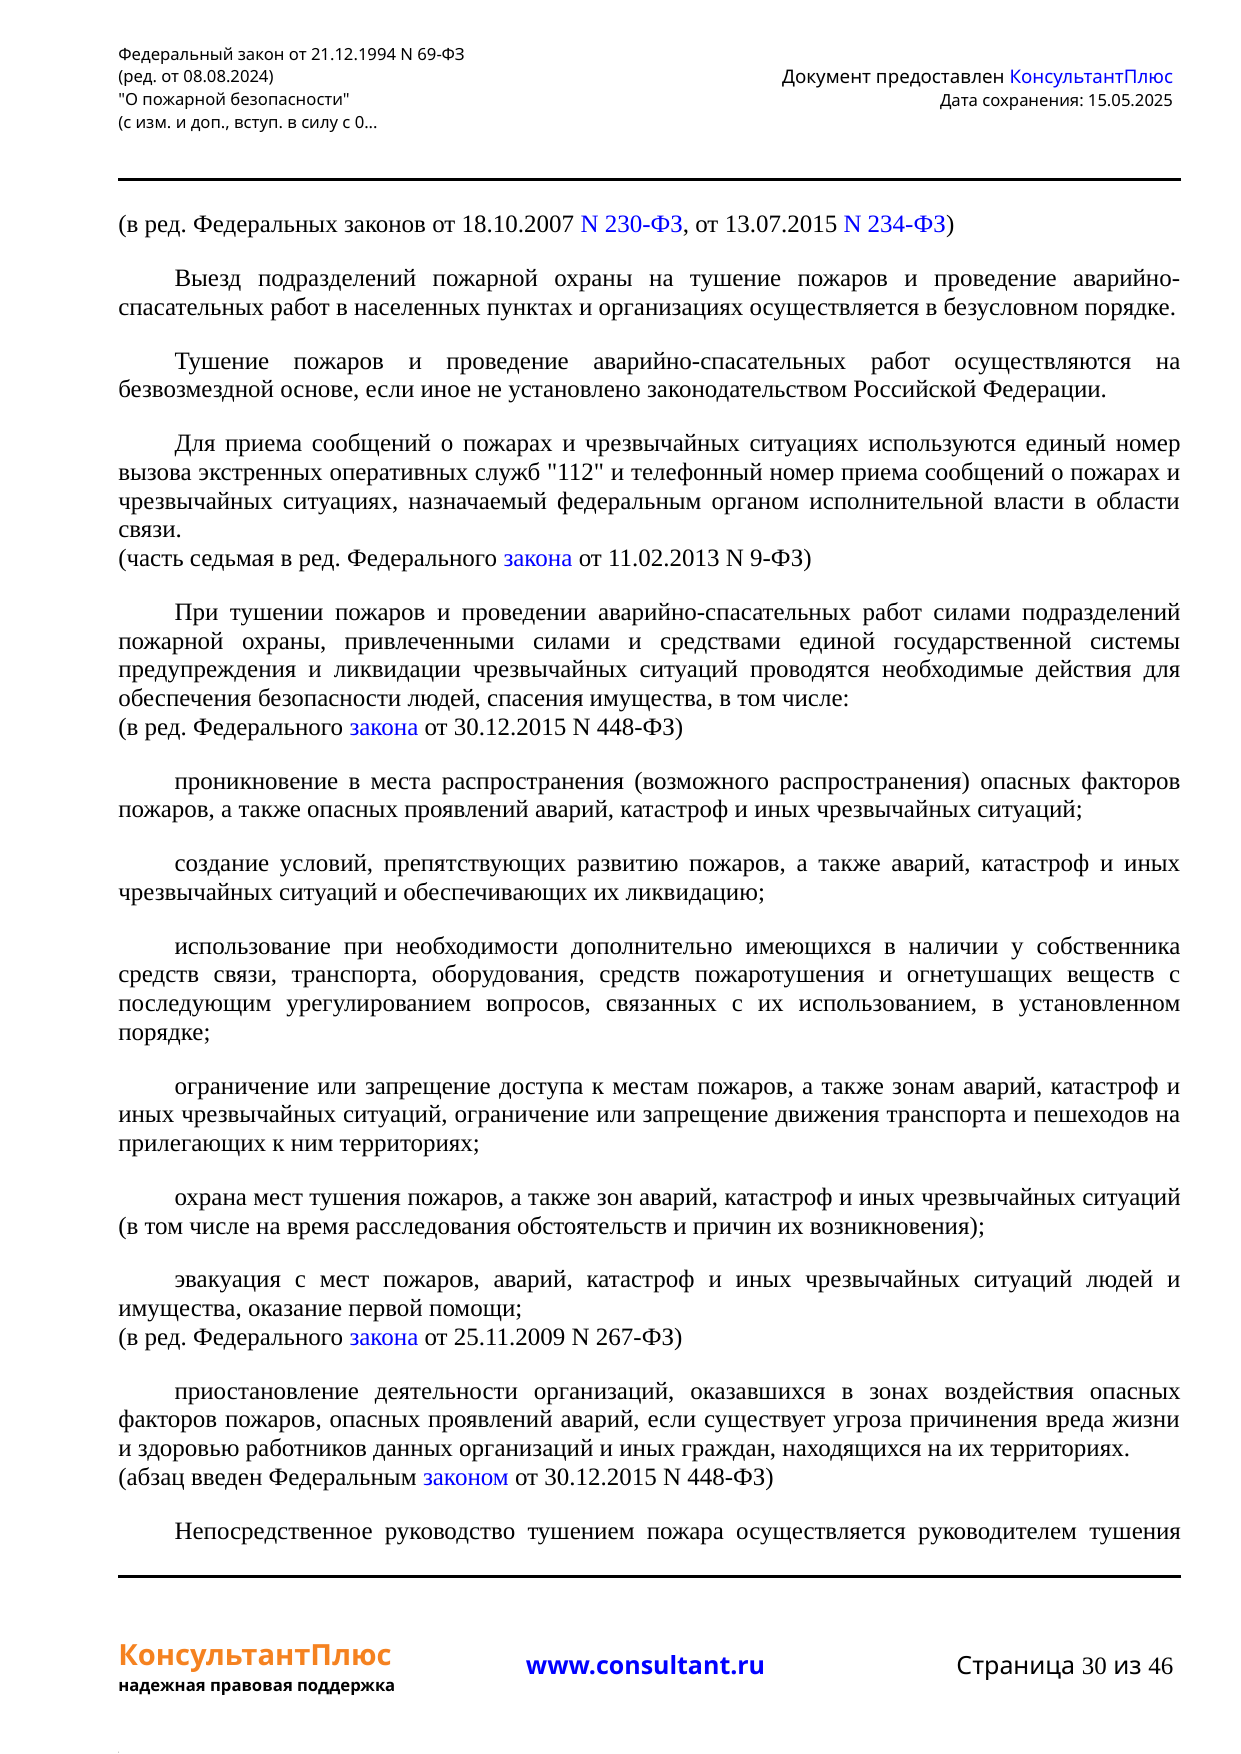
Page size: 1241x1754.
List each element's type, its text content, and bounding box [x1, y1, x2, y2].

text использование при необходимости дополнительно имеющихся в наличии у собственника средств связи, транспорта, оборудования, средств пожаротушения и огнетушащих веществ с последующим урегулированием вопросов, связанных с их использованием, в установленном порядке; [118, 931, 1181, 1046]
text ограничение или запрещение доступа к местам пожаров, а также зонам аварий, катастроф и иных чрезвычайных ситуаций, ограничение или запрещение движения транспорта и пешеходов на прилегающих к ним территориях; [118, 1071, 1181, 1157]
text Выезд подразделений пожарной охраны на тушение пожаров и проведение аварийно-спасательных работ в населенных пунктах и организациях осуществляется в безусловном порядке. [118, 263, 1181, 321]
text Тушение пожаров и проведение аварийно-спасательных работ осуществляются на безвозмездной основе, если иное не установлено законодательством Российской Федерации. [118, 346, 1181, 403]
text охрана мест тушения пожаров, а также зон аварий, катастроф и иных чрезвычайных ситуаций (в том числе на время расследования обстоятельств и причин их возникновения); [118, 1182, 1181, 1239]
text Для приема сообщений о пожарах и чрезвычайных ситуациях используются единый номер вызова экстренных оперативных служб "112" и телефонный номер приема сообщений о пожарах и чрезвычайных ситуациях, назначаемый федеральным органом исполнительной власти в области связи. [118, 428, 1181, 543]
text эвакуация с мест пожаров, аварий, катастроф и иных чрезвычайных ситуаций людей и имущества, оказание первой помощи; [118, 1264, 1181, 1322]
text проникновение в места распространения (возможного распространения) опасных факторов пожаров, а также опасных проявлений аварий, катастроф и иных чрезвычайных ситуаций; [118, 766, 1181, 823]
text (в ред. Федерального закона от 30.12.2015 N 448-ФЗ) [118, 712, 1181, 741]
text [118, 1516, 1181, 1544]
text (в ред. Федеральных законов от 18.10.2007 N 230-ФЗ, от 13.07.2015 N 234-ФЗ) [118, 209, 1181, 238]
text При тушении пожаров и проведении аварийно-спасательных работ силами подразделений пожарной охраны, привлеченными силами и средствами единой государственной системы предупреждения и ликвидации чрезвычайных ситуаций проводятся необходимые действия для обеспечения безопасности людей, спасения имущества, в том числе: [118, 597, 1181, 712]
text приостановление деятельности организаций, оказавшихся в зонах воздействия опасных факторов пожаров, опасных проявлений аварий, если существует угроза причинения вреда жизни и здоровью работников данных организаций и иных граждан, находящихся на их территориях. [118, 1376, 1181, 1462]
text (часть седьмая в ред. Федерального закона от 11.02.2013 N 9-ФЗ) [118, 543, 1181, 572]
text (в ред. Федерального закона от 25.11.2009 N 267-ФЗ) [118, 1322, 1181, 1351]
text создание условий, препятствующих развитию пожаров, а также аварий, катастроф и иных чрезвычайных ситуаций и обеспечивающих их ликвидацию; [118, 848, 1181, 906]
text (абзац введен Федеральным законом от 30.12.2015 N 448-ФЗ) [118, 1462, 1181, 1491]
